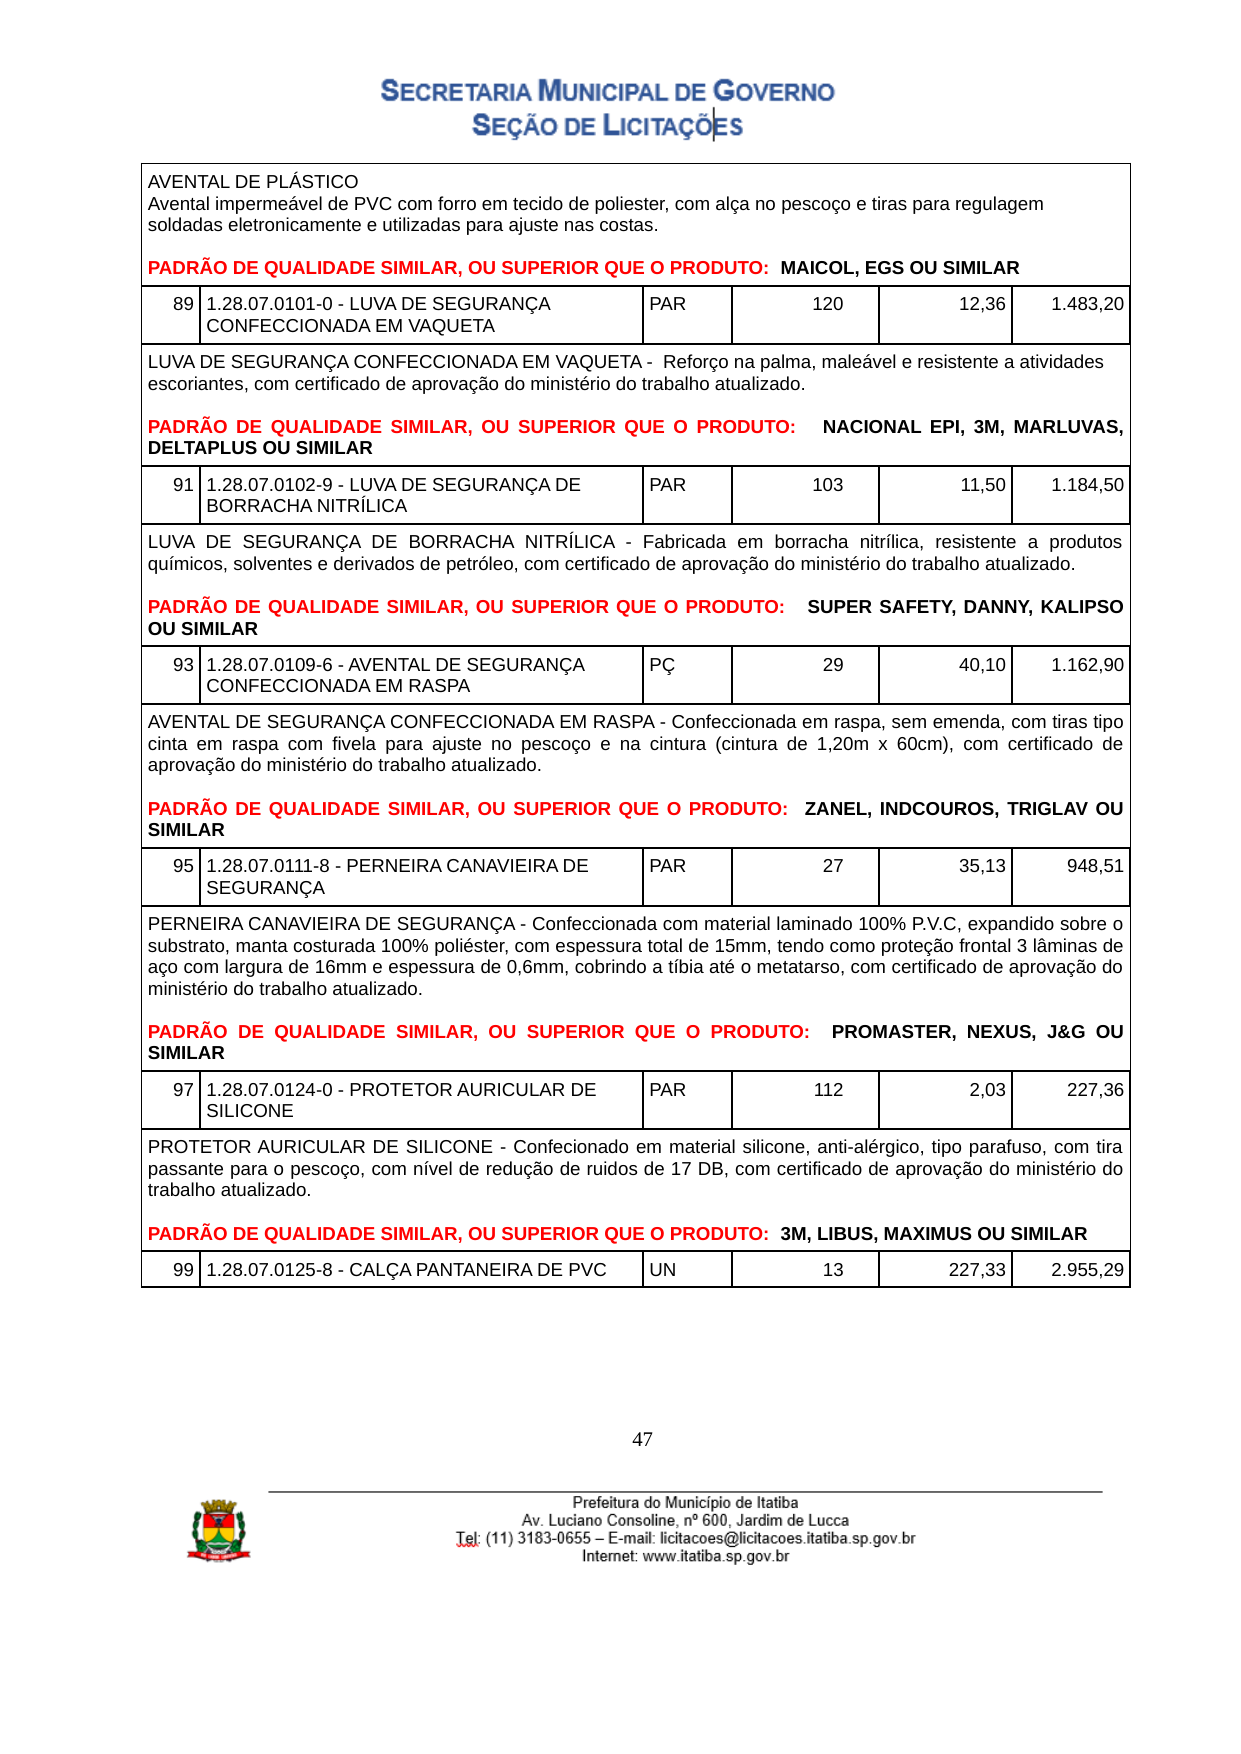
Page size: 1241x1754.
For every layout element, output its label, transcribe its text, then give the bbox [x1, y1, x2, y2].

table_cell 11,50 [880, 467, 1011, 523]
table_cell 227,36 [1013, 1072, 1129, 1128]
table_cell 1.28.07.0111-8 - PERNEIRA CANAVIEIRA DE SEGURANÇA [201, 849, 642, 904]
table_cell 13 [733, 1252, 849, 1286]
table_cell 1.184,50 [1013, 467, 1129, 523]
table_cell 2,03 [880, 1072, 1011, 1128]
table_cell 27 [733, 849, 849, 904]
table_cell 103 [733, 467, 849, 523]
table_cell 40,10 [880, 647, 1011, 703]
table_cell AVENTAL DE SEGURANÇA CONFECCIONADA EM RASPA - Confeccionada em raspa, sem emenda, com tiras tipo cinta em raspa com fivela para ajuste no pescoço e na cintura (cintura de 1,20m x 60cm), com certificado de aprovação do ministério do trabalho atualizado. PADRÃO DE QUALIDADE SIMILAR, OU SUPERIOR QUE O PRODUTO: ZANEL, INDCOUROS, TRIGLAV OU SIMILAR [142, 705, 1130, 847]
table_cell 89 [142, 287, 199, 343]
table_cell PERNEIRA CANAVIEIRA DE SEGURANÇA - Confeccionada com material laminado 100% P.V.C, expandido sobre o substrato, manta costurada 100% poliéster, com espessura total de 15mm, tendo como proteção frontal 3 lâminas de aço com largura de 16mm e espessura de 0,6mm, cobrindo a tíbia até o metatarso, com certificado de aprovação do ministério do trabalho atualizado. PADRÃO DE QUALIDADE SIMILAR, OU SUPERIOR QUE O PRODUTO: PROMASTER, NEXUS, J&G OU SIMILAR [142, 907, 1130, 1070]
table_cell PAR [644, 467, 731, 523]
table_cell 948,51 [1013, 849, 1129, 904]
table_cell 99 [142, 1252, 199, 1286]
table_cell 91 [142, 467, 199, 523]
table_cell [850, 1072, 878, 1128]
table_cell 1.28.07.0124-0 - PROTETOR AURICULAR DE SILICONE [201, 1072, 642, 1128]
table_cell LUVA DE SEGURANÇA CONFECCIONADA EM VAQUETA - Reforço na palma, maleável e resistente a atividades escoriantes, com certificado de aprovação do ministério do trabalho atualizado. PADRÃO DE QUALIDADE SIMILAR, OU SUPERIOR QUE O PRODUTO: NACIONAL EPI, 3M, MARLUVAS, DELTAPLUS OU SIMILAR [142, 345, 1130, 465]
table_cell 227,33 [880, 1252, 1011, 1286]
table_cell 2.955,29 [1013, 1252, 1129, 1286]
table_cell PAR [644, 287, 731, 343]
table_cell 112 [733, 1072, 849, 1128]
table_cell [850, 287, 878, 343]
table_cell PROTETOR AURICULAR DE SILICONE - Confecionado em material silicone, anti-alérgico, tipo parafuso, com tira passante para o pescoço, com nível de redução de ruidos de 17 DB, com certificado de aprovação do ministério do trabalho atualizado. PADRÃO DE QUALIDADE SIMILAR, OU SUPERIOR QUE O PRODUTO: 3M, LIBUS, MAXIMUS OU SIMILAR [142, 1130, 1130, 1250]
table_cell PAR [644, 1072, 731, 1128]
table_cell 1.28.07.0125-8 - CALÇA PANTANEIRA DE PVC [201, 1252, 642, 1286]
picture [148, 1450, 1137, 1591]
table_cell 1.483,20 [1013, 287, 1129, 343]
table_cell 1.28.07.0109-6 - AVENTAL DE SEGURANÇA CONFECCIONADA EM RASPA [201, 647, 642, 703]
table_cell [850, 647, 878, 703]
table_cell [850, 1252, 878, 1286]
table_cell 95 [142, 849, 199, 904]
table_cell 35,13 [880, 849, 1011, 904]
table_cell AVENTAL DE PLÁSTICO Avental impermeável de PVC com forro em tecido de poliester, com alça no pescoço e tiras para regulagem soldadas eletronicamente e utilizadas para ajuste nas costas. PADRÃO DE QUALIDADE SIMILAR, OU SUPERIOR QUE O PRODUTO: MAICOL, EGS OU SIMILAR [142, 164, 1130, 285]
table_cell LUVA DE SEGURANÇA DE BORRACHA NITRÍLICA - Fabricada em borracha nitrílica, resistente a produtos químicos, solventes e derivados de petróleo, com certificado de aprovação do ministério do trabalho atualizado. PADRÃO DE QUALIDADE SIMILAR, OU SUPERIOR QUE O PRODUTO: SUPER SAFETY, DANNY, KALIPSO OU SIMILAR [142, 525, 1130, 645]
table_cell UN [644, 1252, 731, 1286]
table_cell 93 [142, 647, 199, 703]
table_cell 29 [733, 647, 849, 703]
table_cell 12,36 [880, 287, 1011, 343]
table_cell 120 [733, 287, 849, 343]
table_cell [850, 849, 878, 904]
table_cell 1.162,90 [1013, 647, 1129, 703]
table_cell [850, 467, 878, 523]
table_cell PAR [644, 849, 731, 904]
picture [148, 59, 1034, 148]
table_cell 1.28.07.0102-9 - LUVA DE SEGURANÇA DE BORRACHA NITRÍLICA [201, 467, 642, 523]
table_cell 1.28.07.0101-0 - LUVA DE SEGURANÇA CONFECCIONADA EM VAQUETA [201, 287, 642, 343]
table_cell 97 [142, 1072, 199, 1128]
table_cell PÇ [644, 647, 731, 703]
